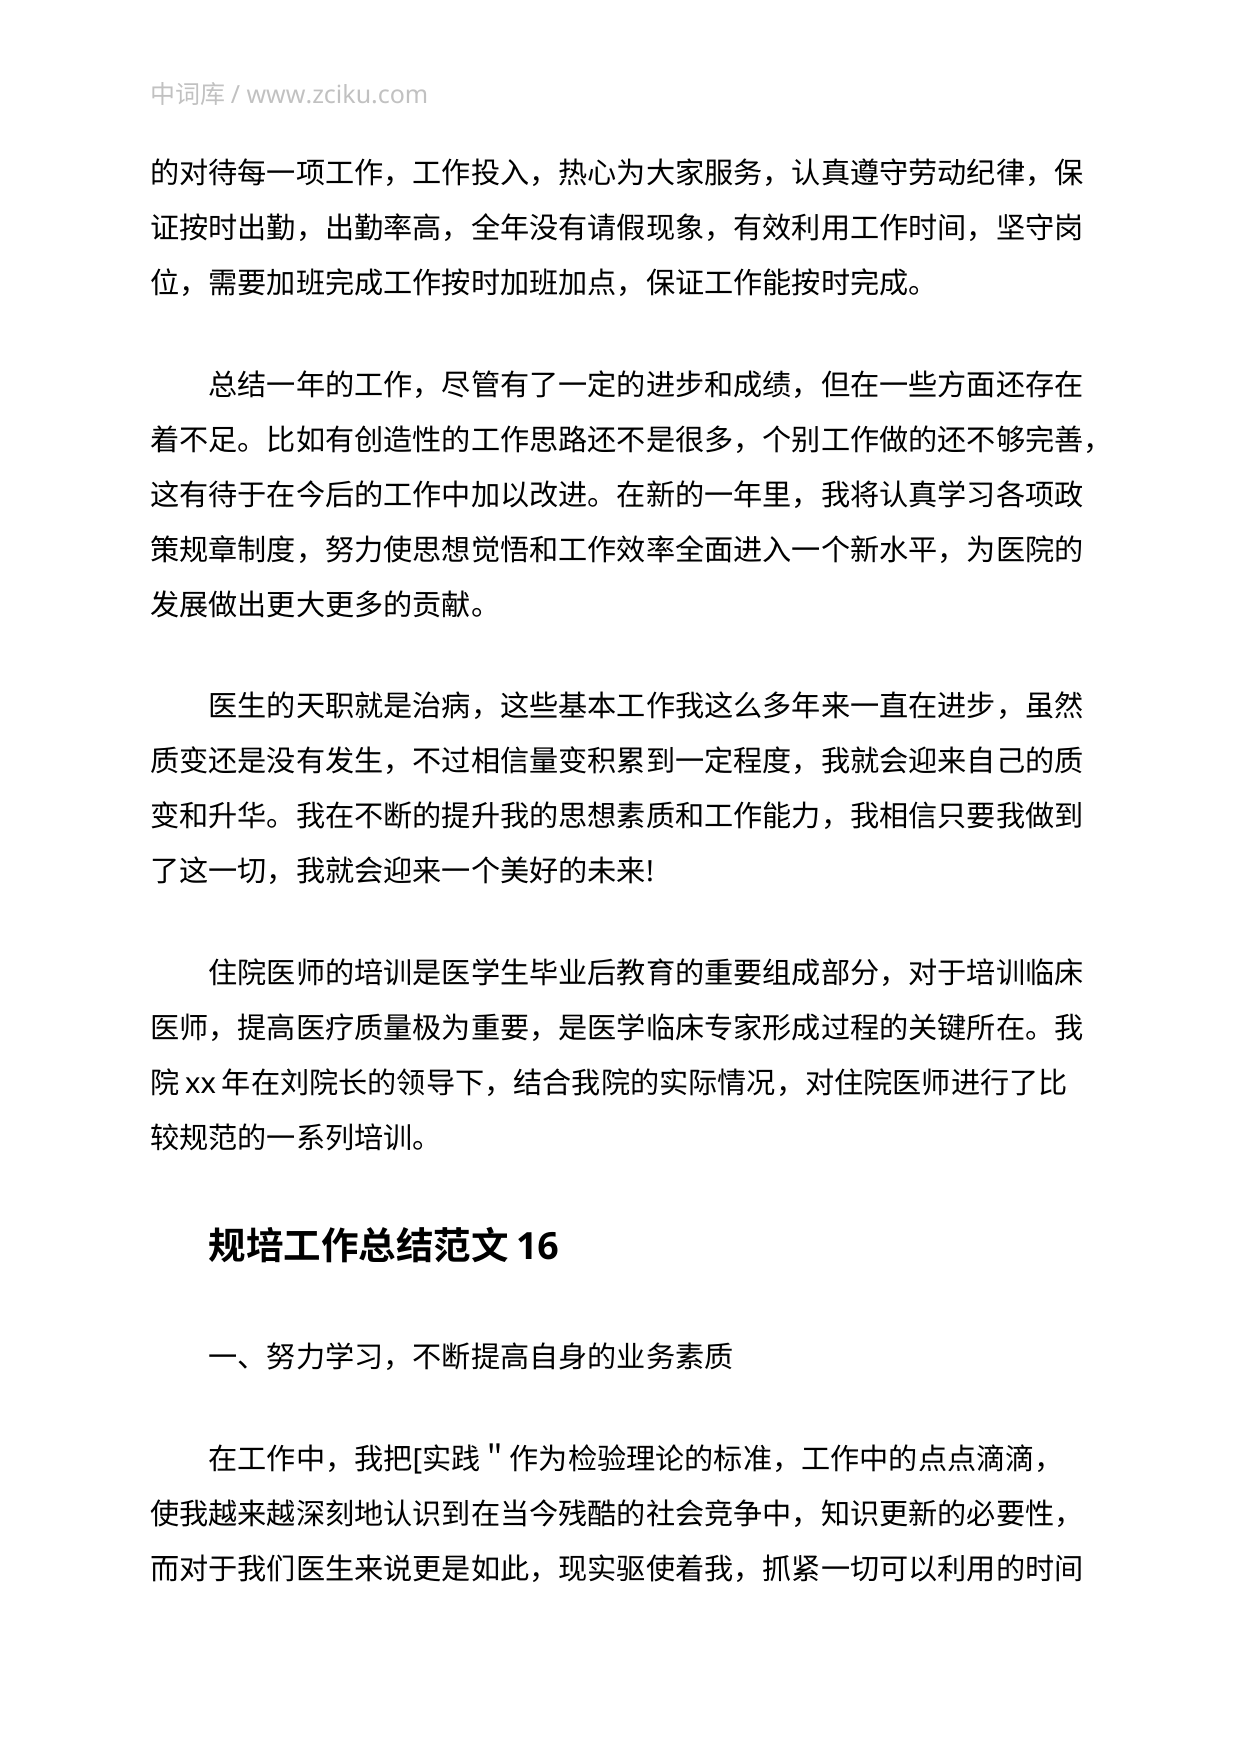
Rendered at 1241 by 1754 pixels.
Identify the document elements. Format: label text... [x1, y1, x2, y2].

text 医生的天职就是治病，这些基本工作我这么多年来一直在进步，虽然质变还是没有发生，不过相信量变积累到一定程度，我就会迎来自己的质变和升华。我在不断的提升我的思想素质和工作能力，我相信只要我做到了这一切，我就会迎来一个美好的未来! [150, 683, 1090, 890]
text 住院医师的培训是医学生毕业后教育的重要组成部分，对于培训临床医师，提高医疗质量极为重要，是医学临床专家形成过程的关键所在。我院xx年在刘院长的领导下，结合我院的实际情况，对住院医师进行了比较规范的一系列培训。 [150, 949, 1090, 1157]
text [150, 1436, 1090, 1588]
text 一、努力学习，不断提高自身的业务素质 [150, 1334, 1090, 1376]
text 总结一年的工作，尽管有了一定的进步和成绩，但在一些方面还存在着不足。比如有创造性的工作思路还不是很多，个别工作做的还不够完善，这有待于在今后的工作中加以改进。在新的一年里，我将认真学习各项政策规章制度，努力使思想觉悟和工作效率全面进入一个新水平，为医院的发展做出更大更多的贡献。 [150, 362, 1090, 623]
text 规培工作总结范文16 [150, 1216, 1090, 1271]
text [150, 150, 1090, 302]
